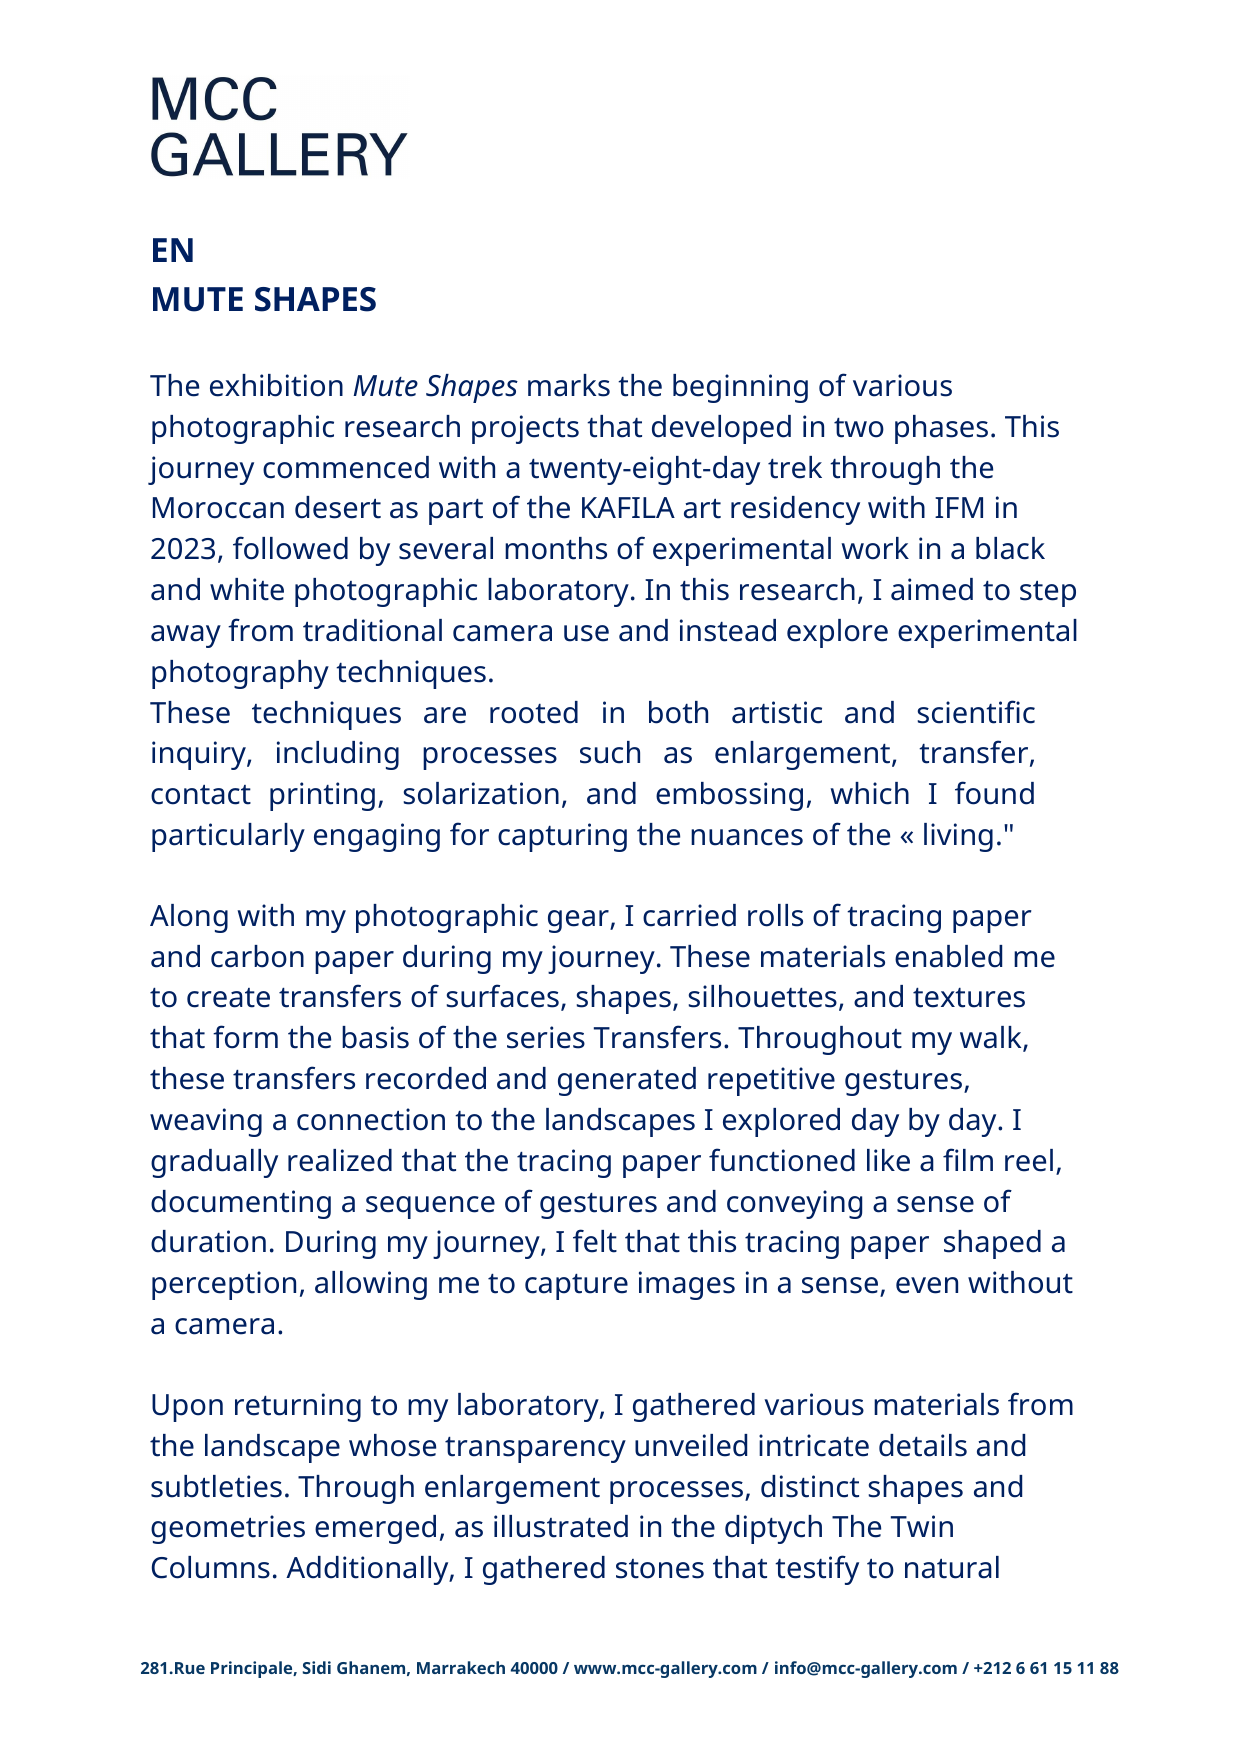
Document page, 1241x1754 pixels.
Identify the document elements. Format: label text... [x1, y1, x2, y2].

title MUTE SHAPES [150, 276, 1090, 321]
text These techniques are rooted in both artistic and scientific inquiry, including processes such as enlargement, transfer, contact printing, solarization, and embossing, which I found particularly engaging for capturing the nuances of the « living." [150, 692, 1036, 854]
title EN [150, 227, 1090, 272]
text The exhibition Mute Shapes marks the beginning of various photographic research projects that developed in two phases. This journey commenced with a twenty-eight-day trek through the Moroccan desert as part of the KAFILA art residency with IFM in 2023, followed by several months of experimental work in a black and white photographic laboratory. In this research, I aimed to step away from traditional camera use and instead explore experimental photography techniques. [150, 365, 1090, 691]
picture [150, 75, 410, 179]
text Along with my photographic gear, I carried rolls of tracing paper and carbon paper during my journey. These materials enabled me to create transfers of surfaces, shapes, silhouettes, and textures that form the basis of the series Transfers. Throughout my walk, these transfers recorded and generated repetitive gestures, weaving a connection to the landscapes I explored day by day. I gradually realized that the tracing paper functioned like a film reel, documenting a sequence of gestures and conveying a sense of duration. During my journey, I felt that this tracing paper shaped a perception, allowing me to capture images in a sense, even without a camera. [150, 895, 1088, 1343]
